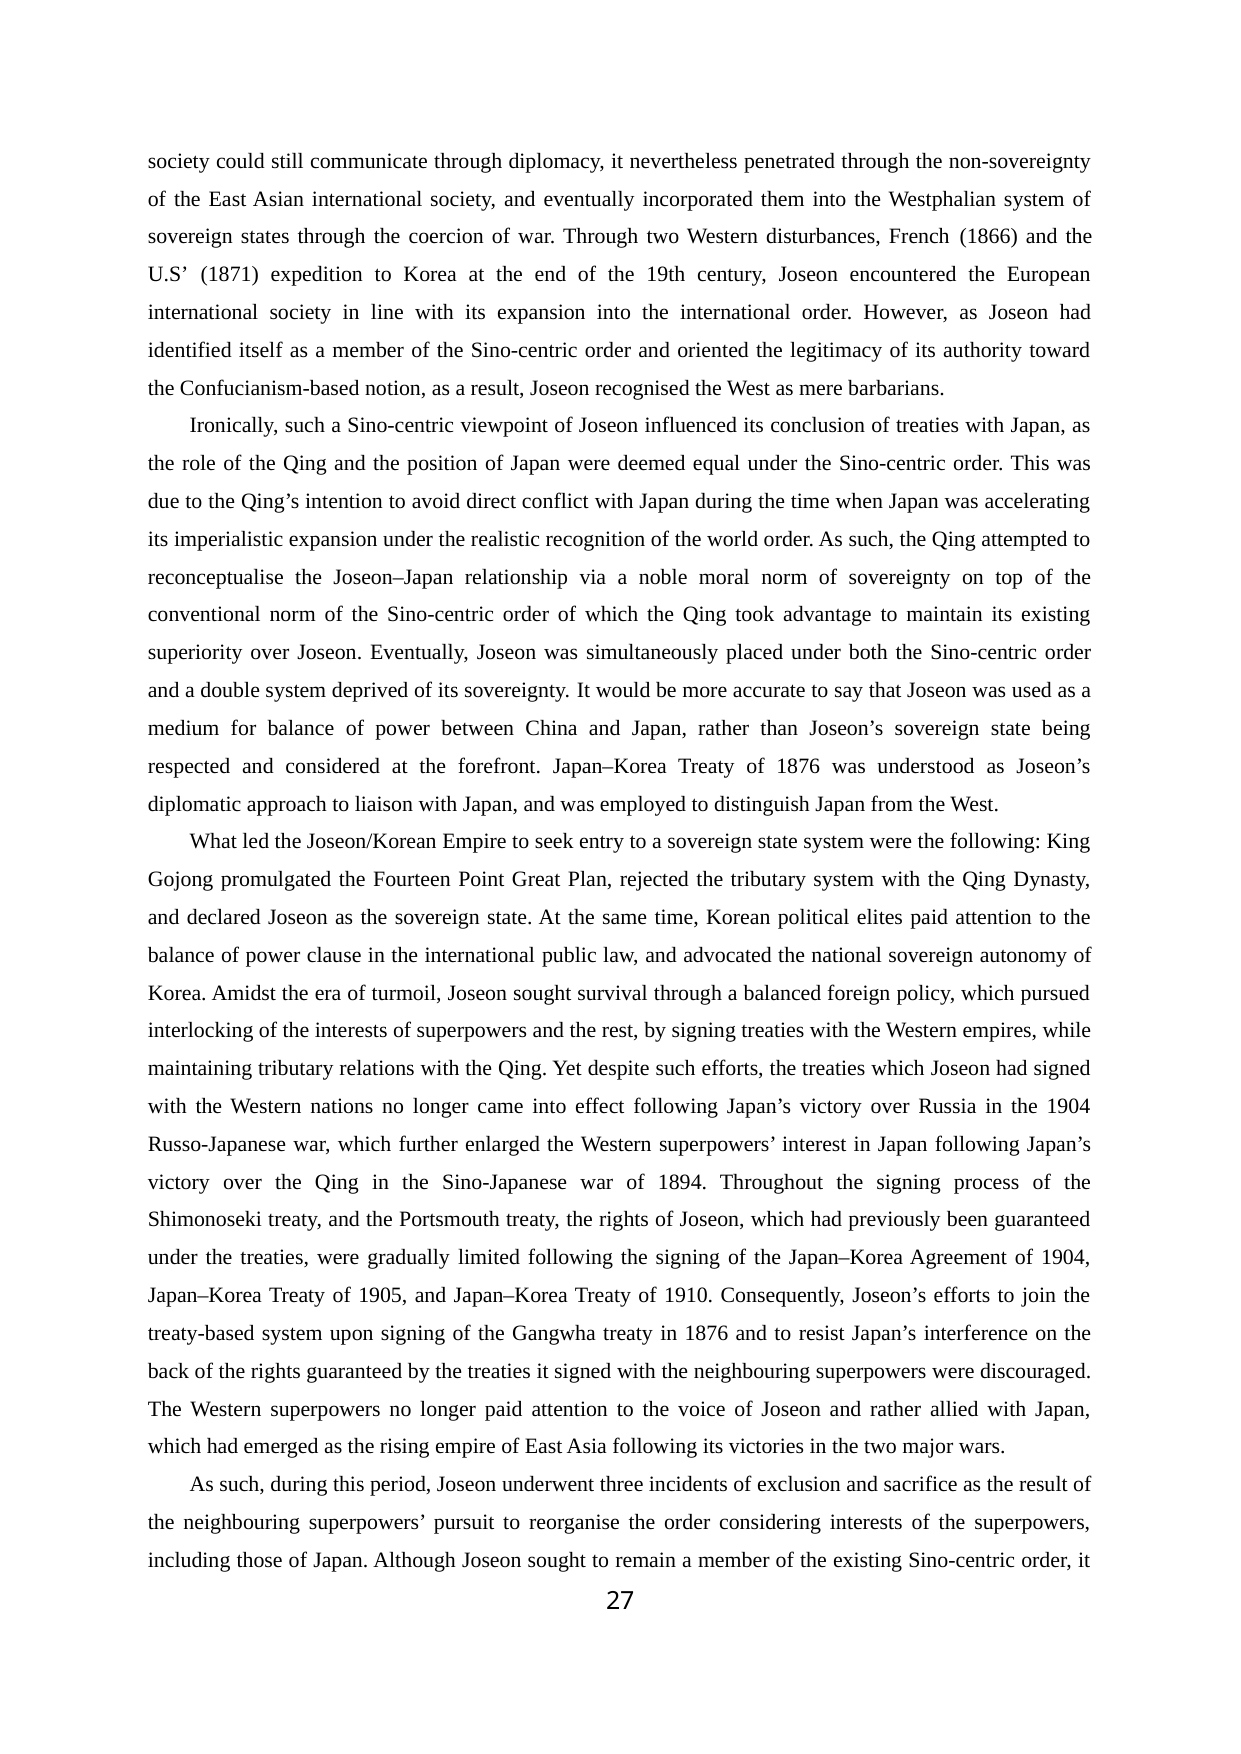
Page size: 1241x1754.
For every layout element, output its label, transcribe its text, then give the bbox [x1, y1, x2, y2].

text Ironically, such a Sino-centric viewpoint of Joseon influenced its conclusion of treaties with Japan, as the role of the Qing and the position of Japan were deemed equal under the Sino-centric order. This was due to the Qing’s intention to avoid direct conflict with Japan during the time when Japan was accelerating its imperialistic expansion under the realistic recognition of the world order. As such, the Qing attempted to reconceptualise the Joseon–Japan relationship via a noble moral norm of sovereignty on top of the conventional norm of the Sino-centric order of which the Qing took advantage to maintain its existing superiority over Joseon. Eventually, Joseon was simultaneously placed under both the Sino-centric order and a double system deprived of its sovereignty. It would be more accurate to say that Joseon was used as a medium for balance of power between China and Japan, rather than Joseon’s sovereign state being respected and considered at the forefront. Japan–Korea Treaty of 1876 was understood as Joseon’s diplomatic approach to liaison with Japan, and was employed to distinguish Japan from the West. [148, 412, 1092, 816]
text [148, 148, 1092, 400]
text What led the Joseon/Korean Empire to seek entry to a sovereign state system were the following: King Gojong promulgated the Fourteen Point Great Plan, rejected the tributary system with the Qing Dynasty, and declared Joseon as the sovereign state. At the same time, Korean political elites paid attention to the balance of power clause in the international public law, and advocated the national sovereign autonomy of Korea. Amidst the era of turmoil, Joseon sought survival through a balanced foreign policy, which pursued interlocking of the interests of superpowers and the rest, by signing treaties with the Western empires, while maintaining tributary relations with the Qing. Yet despite such efforts, the treaties which Joseon had signed with the Western nations no longer came into effect following Japan’s victory over Russia in the 1904 Russo-Japanese war, which further enlarged the Western superpowers’ interest in Japan following Japan’s victory over the Qing in the Sino-Japanese war of 1894. Throughout the signing process of the Shimonoseki treaty, and the Portsmouth treaty, the rights of Joseon, which had previously been guaranteed under the treaties, were gradually limited following the signing of the Japan–Korea Agreement of 1904, Japan–Korea Treaty of 1905, and Japan–Korea Treaty of 1910. Consequently, Joseon’s efforts to join the treaty-based system upon signing of the Gangwha treaty in 1876 and to resist Japan’s interference on the back of the rights guaranteed by the treaties it signed with the neighbouring superpowers were discouraged. The Western superpowers no longer paid attention to the voice of Joseon and rather allied with Japan, which had emerged as the rising empire of East Asia following its victories in the two major wars. [148, 828, 1092, 1458]
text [148, 1471, 1092, 1572]
